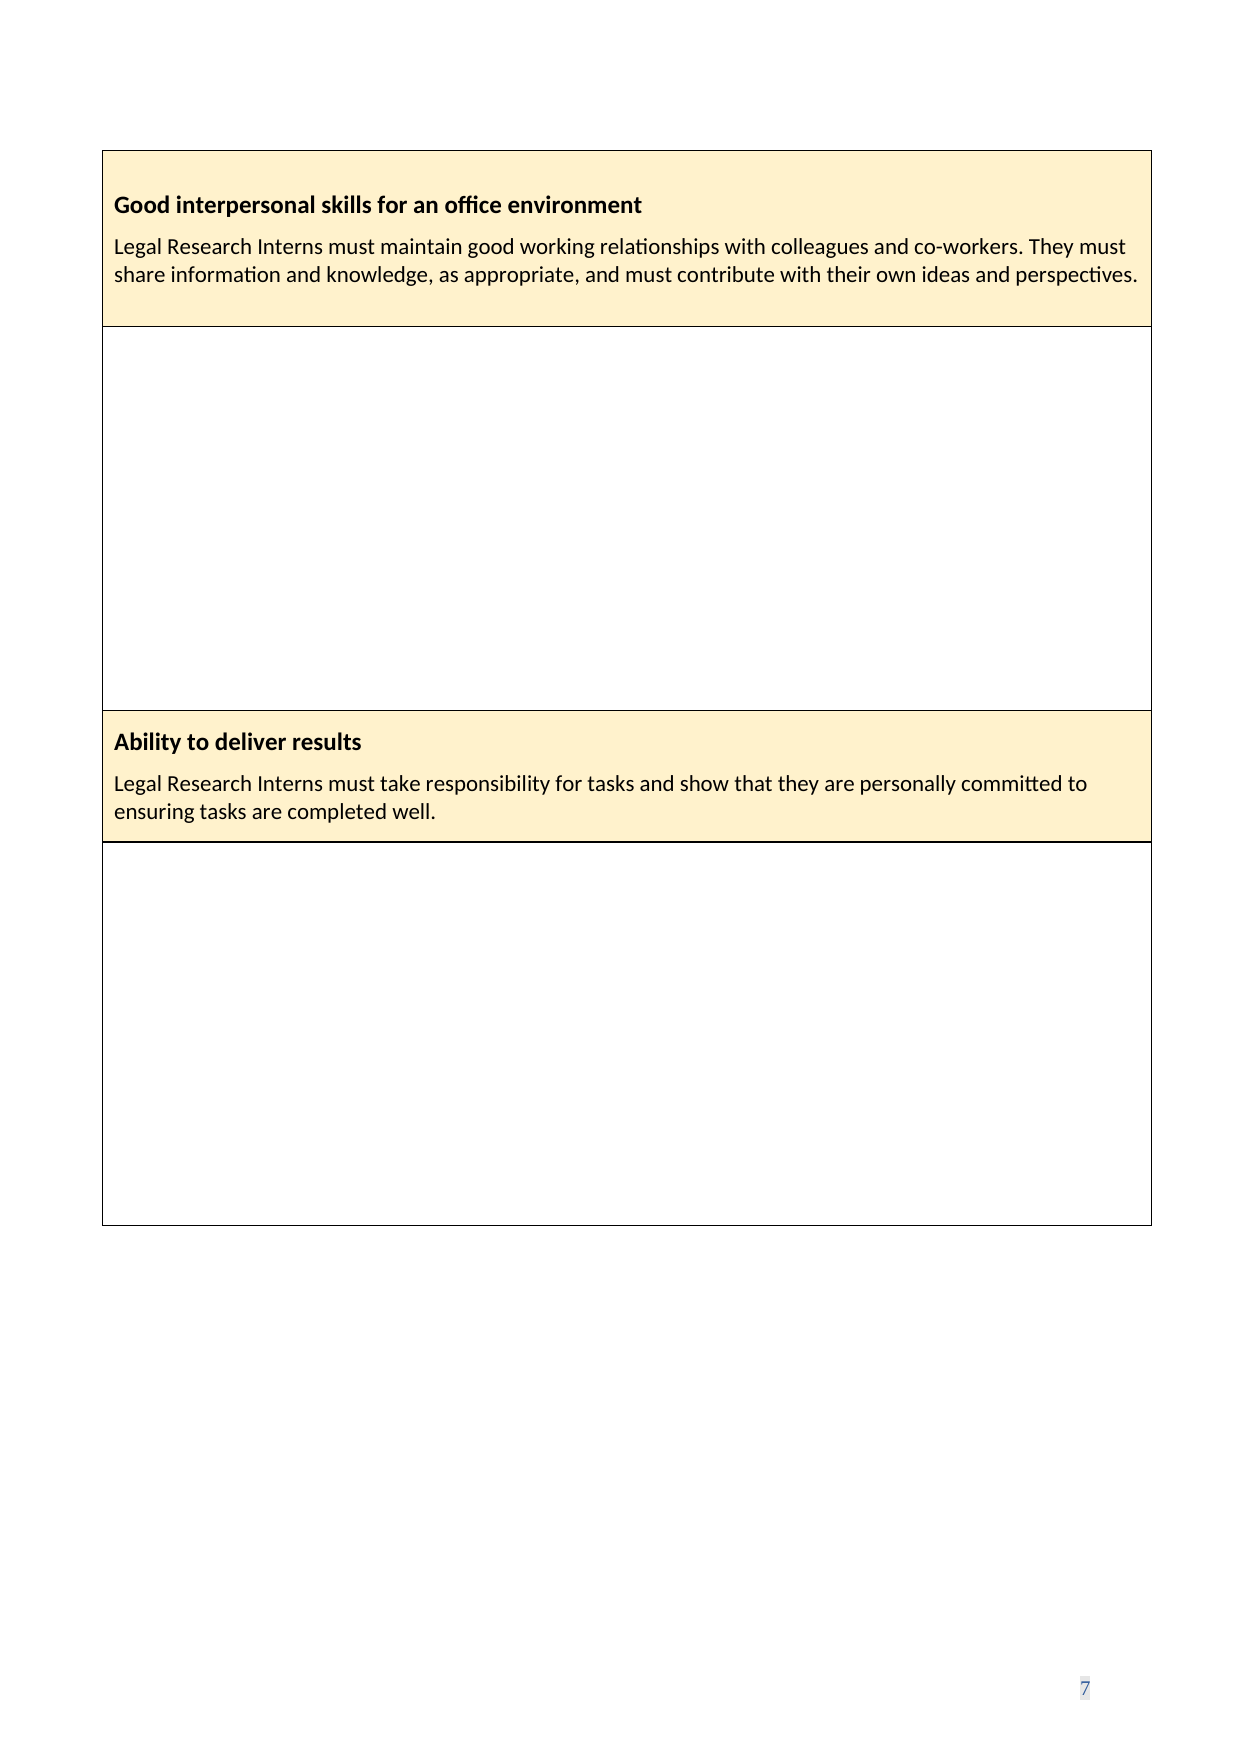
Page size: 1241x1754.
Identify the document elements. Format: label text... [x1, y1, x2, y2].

table_cell Good interpersonal skills for an office environment Legal Research Interns must maintain good working relationships with colleagues and co-workers. They must share information and knowledge, as appropriate, and must contribute with their own ideas and perspectives. [103, 151, 1151, 326]
table_cell Ability to deliver results Legal Research Interns must take responsibility for tasks and show that they are personally committed to ensuring tasks are completed well. [103, 711, 1151, 841]
table_cell [103, 327, 1151, 709]
table_cell [103, 843, 1151, 1225]
